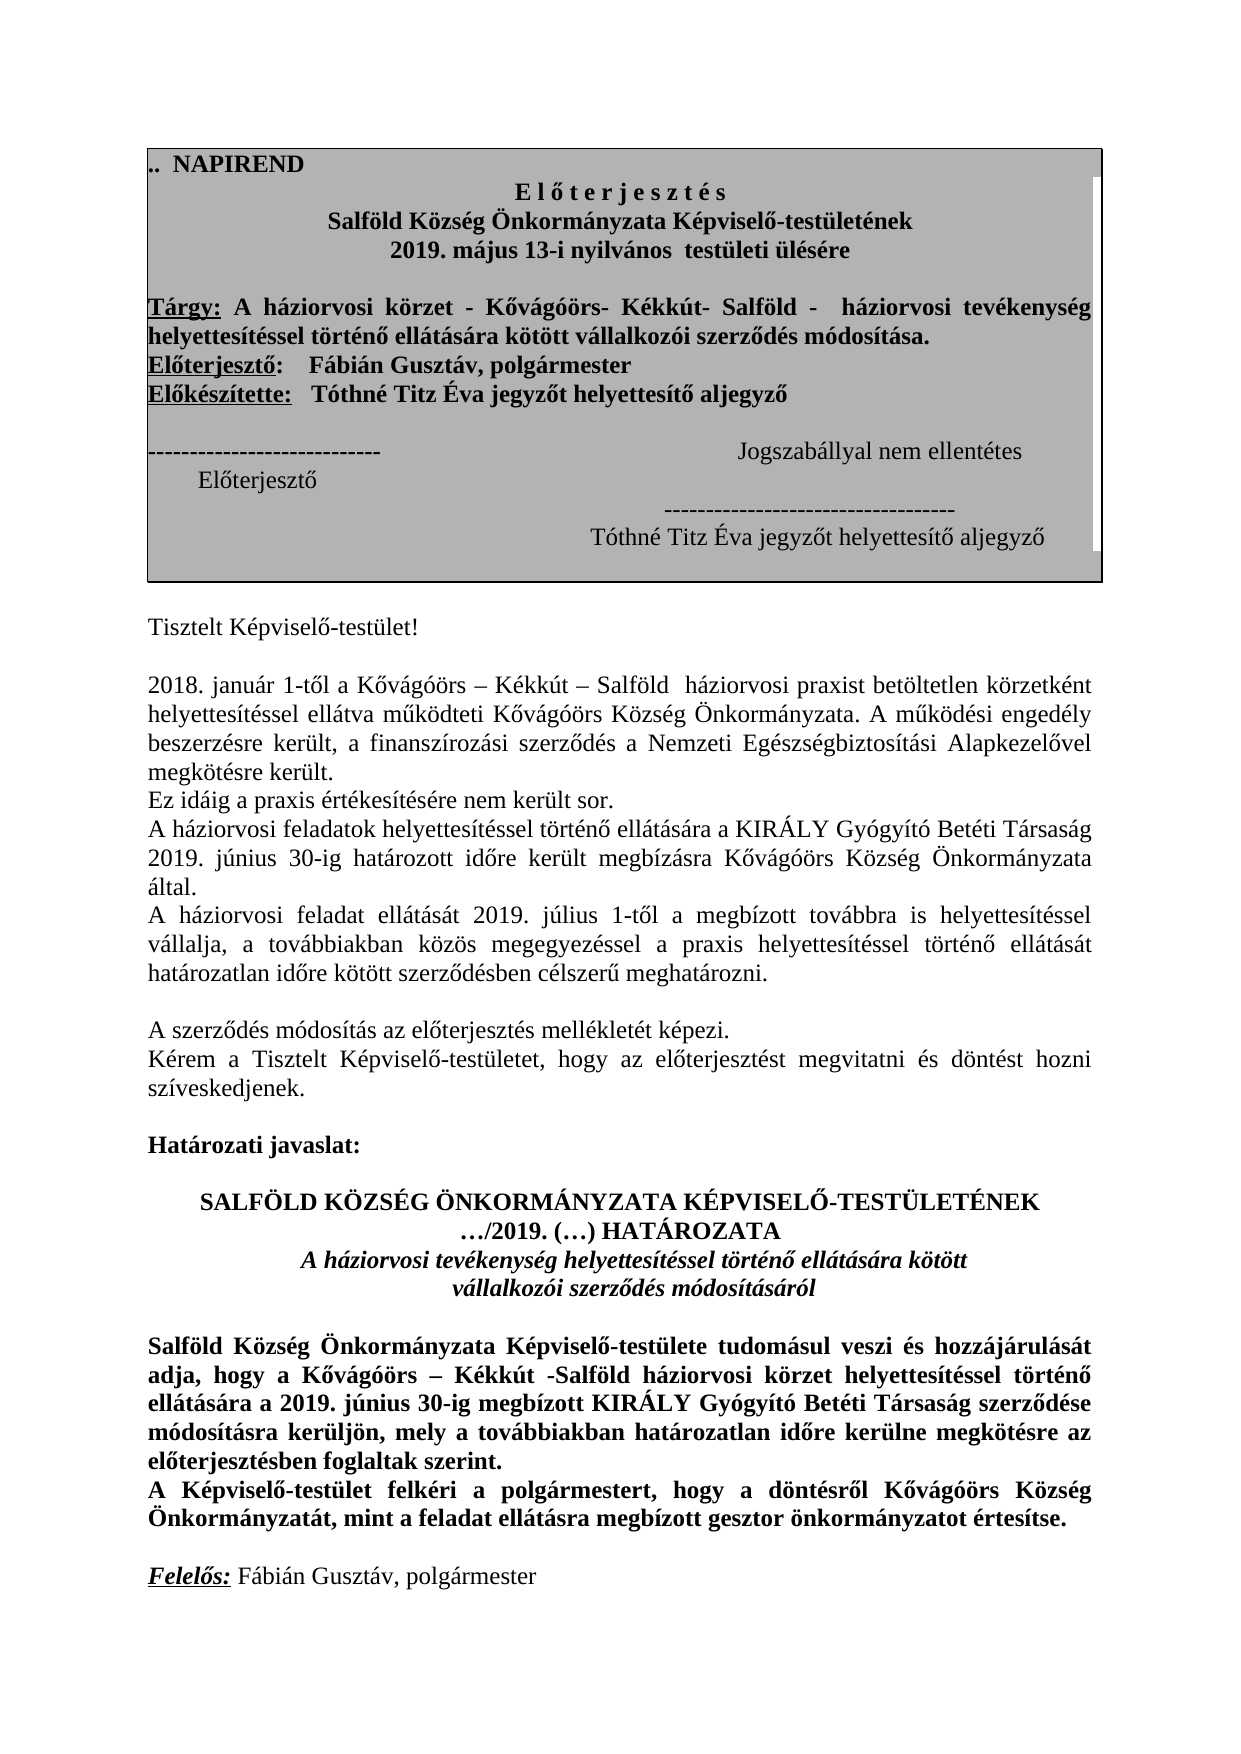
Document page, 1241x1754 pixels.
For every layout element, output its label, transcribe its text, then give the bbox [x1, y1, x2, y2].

text ---------------------------- Jogszabállyal nem ellentétes [148, 436, 1093, 465]
text A háziorvosi tevékenység helyettesítéssel történő ellátására kötött vállalkozói szerződés módosításáról [260, 1245, 1010, 1302]
text 2018. január 1-től a Kővágóörs – Kékkút – Salföld háziorvosi praxist betöltetlen körzetként helyettesítéssel ellátva működteti Kővágóörs Község Önkormányzata. A működési engedély beszerzésre került, a finanszírozási szerződés a Nemzeti Egészségbiztosítási Alapkezelővel megkötésre került. [148, 670, 1093, 785]
text SALFÖLD KÖZSÉG ÖNKORMÁNYZATA KÉPVISELŐ-TESTÜLETÉNEK [148, 1187, 1093, 1216]
text Előterjesztő: Fábián Gusztáv, polgármester [148, 350, 1093, 379]
text Salföld Község Önkormányzata Képviselő-testületének [148, 206, 1093, 235]
text Előkészítette: Tóthné Titz Éva jegyzőt helyettesítő aljegyző [148, 379, 1093, 407]
text A háziorvosi feladatok helyettesítéssel történő ellátására a KIRÁLY Gyógyító Betéti Társaság 2019. június 30-ig határozott időre került megbízásra Kővágóörs Község Önkormányzata által. [148, 814, 1093, 900]
text Tisztelt Képviselő-testület! [148, 612, 1093, 641]
text ----------------------------------- [148, 494, 1093, 522]
text Felelős: Fábián Gusztáv, polgármester [148, 1561, 1093, 1590]
text A szerződés módosítás az előterjesztés mellékletét képezi. [148, 1015, 1093, 1044]
text Tárgy: A háziorvosi körzet - Kővágóörs- Kékkút- Salföld - háziorvosi tevékenység helyettesítéssel történő ellátására kötött vállalkozói szerződés módosítása. [148, 292, 1093, 350]
text Tóthné Titz Éva jegyzőt helyettesítő aljegyző [148, 522, 1093, 550]
text A háziorvosi feladat ellátását 2019. július 1-től a megbízott továbbra is helyettesítéssel vállalja, a továbbiakban közös megegyezéssel a praxis helyettesítéssel történő ellátását határozatlan időre kötött szerződésben célszerű meghatározni. [148, 900, 1093, 987]
text 2019. május 13-i nyilvános testületi ülésére [148, 235, 1093, 264]
text Előterjesztő [148, 465, 1093, 494]
text A Képviselő-testület felkéri a polgármestert, hogy a döntésről Kővágóörs Község Önkormányzatát, mint a feladat ellátásra megbízott gesztor önkormányzatot értesítse. [148, 1475, 1093, 1532]
text Salföld Község Önkormányzata Képviselő-testülete tudomásul veszi és hozzájárulását adja, hogy a Kővágóörs – Kékkút -Salföld háziorvosi körzet helyettesítéssel történő ellátására a 2019. június 30-ig megbízott KIRÁLY Gyógyító Betéti Társaság szerződése módosításra kerüljön, mely a továbbiakban határozatlan időre kerülne megkötésre az előterjesztésben foglaltak szerint. [148, 1331, 1093, 1475]
text …/2019. (…) HATÁROZATA [148, 1216, 1093, 1245]
text Határozati javaslat: [148, 1130, 1093, 1158]
text Kérem a Tisztelt Képviselő-testületet, hogy az előterjesztést megvitatni és döntést hozni szíveskedjenek. [148, 1044, 1093, 1102]
text .. NAPIREND [148, 149, 1101, 177]
text Ez idáig a praxis értékesítésére nem került sor. [148, 785, 1093, 814]
text E l ő t e r j e s z t é s [148, 177, 1093, 206]
